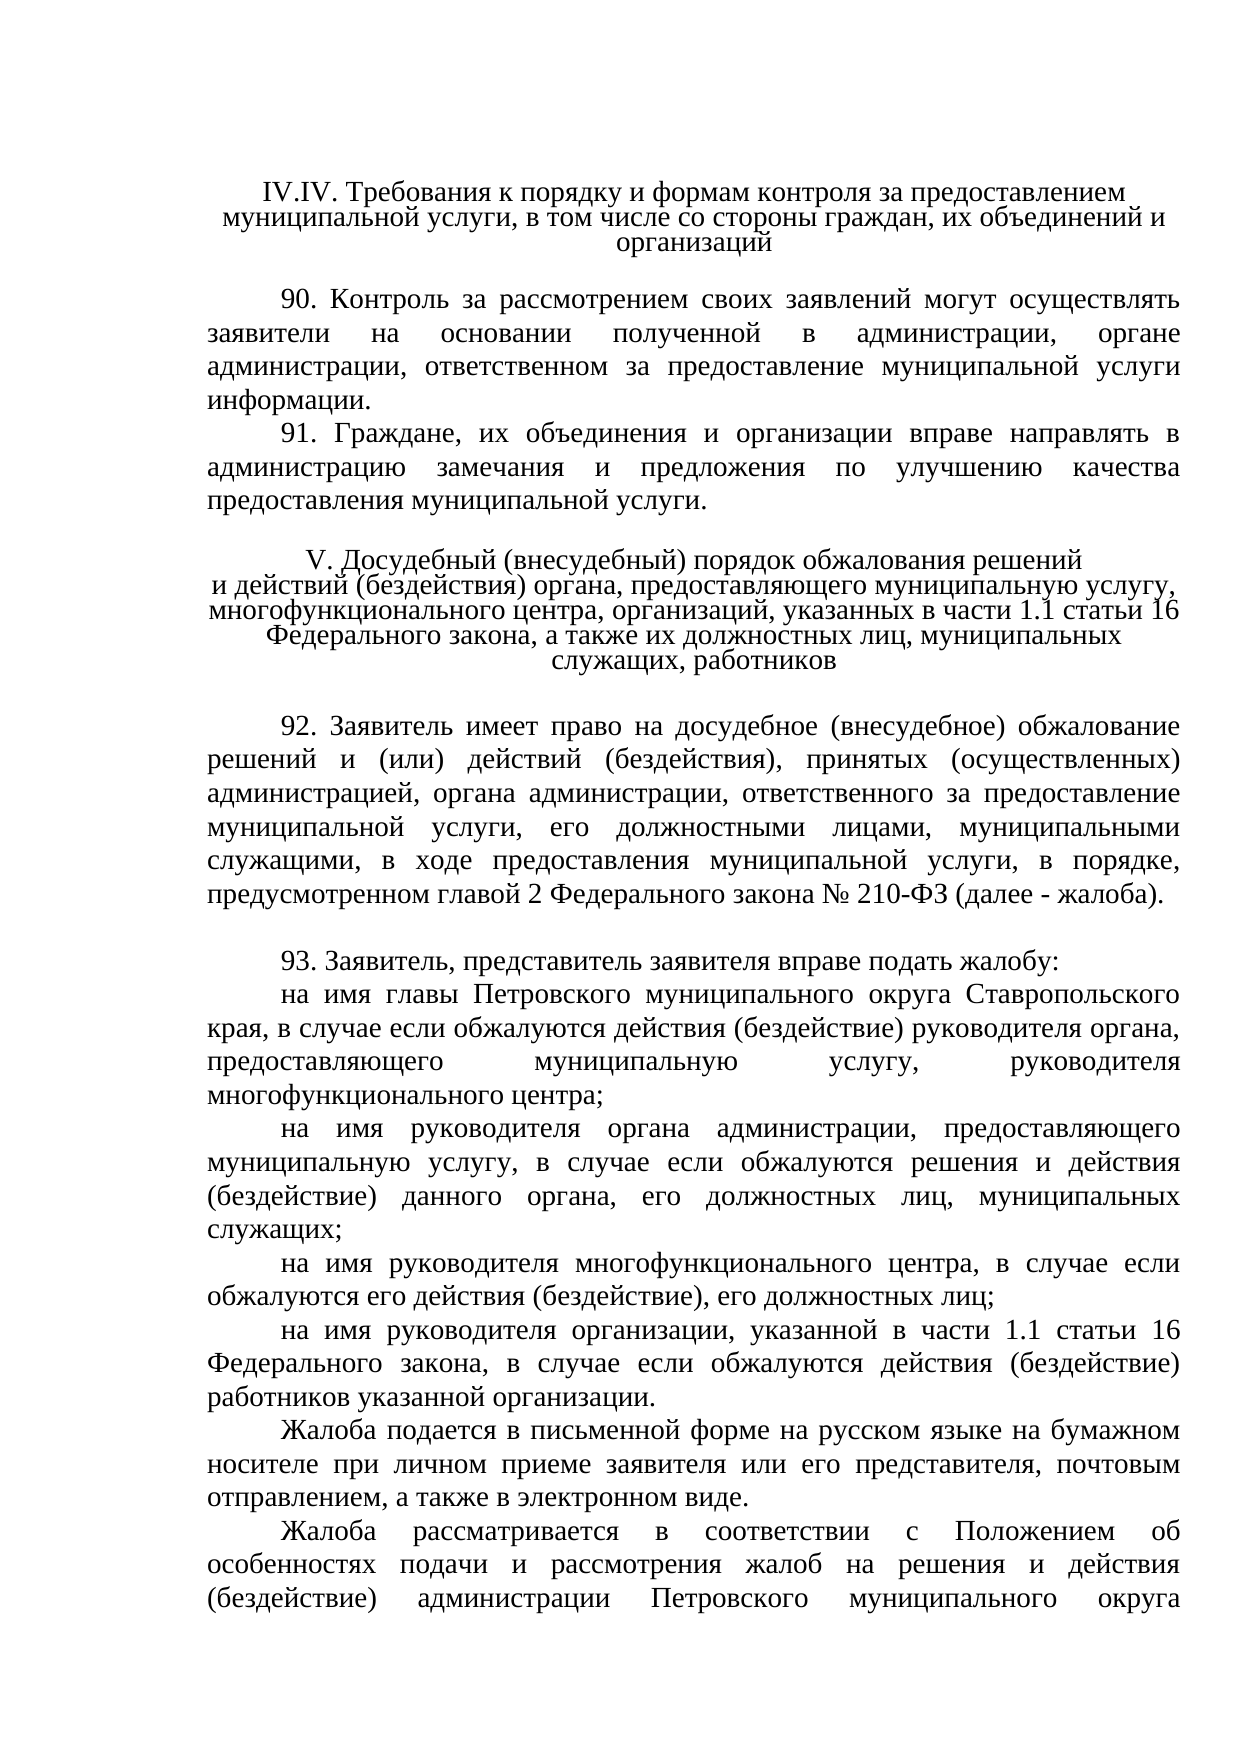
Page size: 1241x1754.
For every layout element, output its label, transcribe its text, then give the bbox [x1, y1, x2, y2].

text на имя главы Петровского муниципального округа Ставропольского края, в случае если обжалуются действия (бездействие) руководителя органа, предоставляющего муниципальную услугу, руководителя многофункционального центра; [207, 976, 1181, 1111]
list V. Досудебный (внесудебный) порядок обжалования решений [507, 549, 1181, 574]
text на имя руководителя органа администрации, предоставляющего муниципальную услугу, в случае если обжалуются решения и действия (бездействие) данного органа, его должностных лиц, муниципальных служащих; [207, 1111, 1181, 1245]
text 90. Контроль за рассмотрением своих заявлений могут осуществлять заявители на основании полученной в администрации, органе администрации, ответственном за предоставление муниципальной услуги информации. [207, 281, 1181, 415]
text 92. Заявитель имеет право на досудебное (внесудебное) обжалование решений и (или) действий (бездействия), принятых (осуществленных) администрацией, органа администрации, ответственного за предоставление муниципальной услуги, его должностными лицами, муниципальными служащими, в ходе предоставления муниципальной услуги, в порядке, предусмотренном главой 2 Федерального закона № 210-ФЗ (далее - жалоба). [207, 708, 1181, 909]
list и действий (бездействия) органа, предоставляющего муниципальную услугу, многофункционального центра, организаций, указанных в части 1.1 статьи 16 Федерального закона, а также их должностных лиц, муниципальных служащих, работников [207, 574, 1181, 674]
text на имя руководителя многофункционального центра, в случае если обжалуются его действия (бездействие), его должностных лиц; [207, 1245, 1181, 1312]
text Жалоба подается в письменной форме на русском языке на бумажном носителе при личном приеме заявителя или его представителя, почтовым отправлением, а также в электронном виде. [207, 1412, 1181, 1513]
text 91. Граждане, их объединения и организации вправе направлять в администрацию замечания и предложения по улучшению качества предоставления муниципальной услуги. [207, 415, 1181, 516]
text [207, 1513, 1181, 1614]
text 93. Заявитель, представитель заявителя вправе подать жалобу: [207, 943, 1181, 976]
list V. Досудебный (внесудебный) порядок обжалования решений [207, 549, 510, 574]
list IV.IV. Требования к порядку и формам контроля за предоставлением муниципальной услуги, в том числе со стороны граждан, их объединений и организаций [207, 181, 1181, 256]
text на имя руководителя организации, указанной в части 1.1 статьи 16 Федерального закона, в случае если обжалуются действия (бездействие) работников указанной организации. [207, 1312, 1181, 1412]
